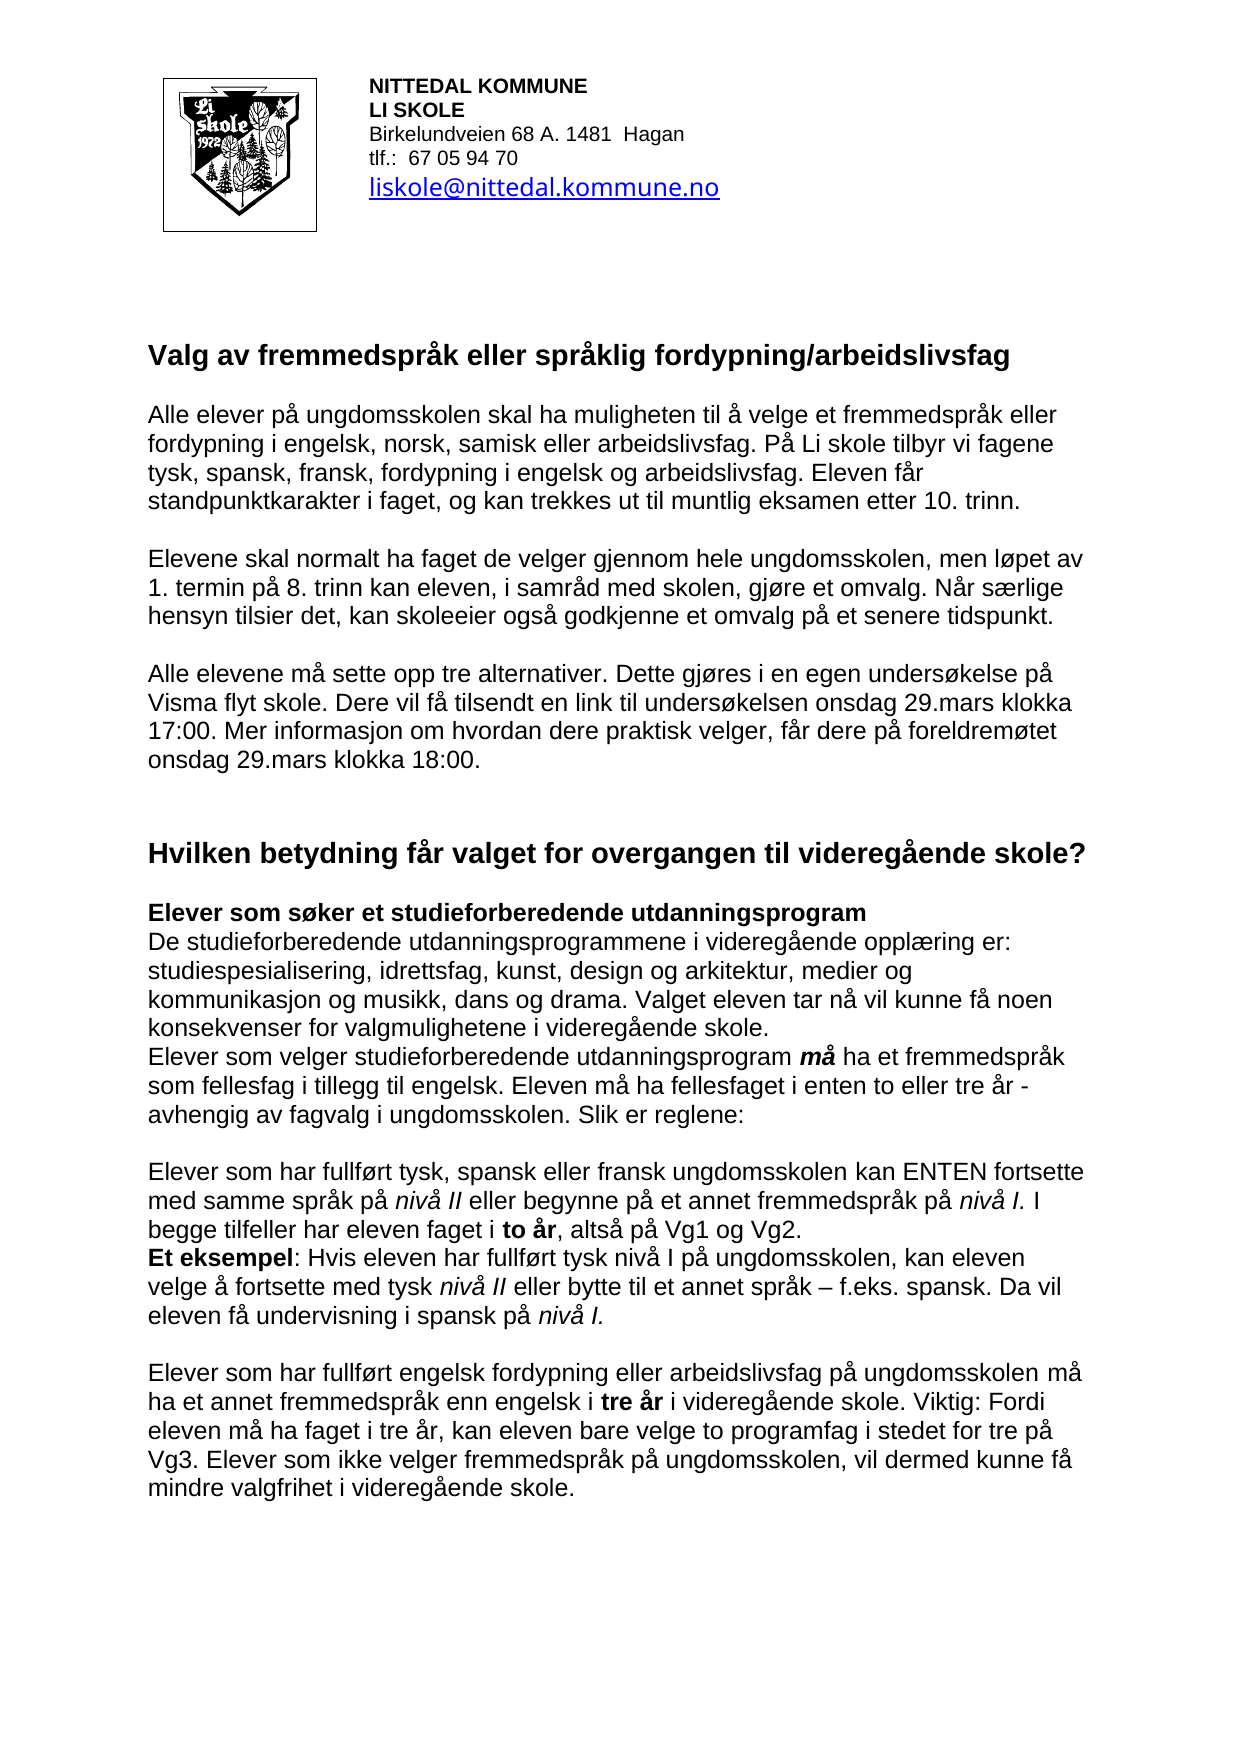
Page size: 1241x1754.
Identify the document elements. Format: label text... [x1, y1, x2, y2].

text Hvilken betydning får valget for overgangen til videregående skole? [148, 836, 1092, 870]
text Alle elevene må sette opp tre alternativer. Dette gjøres i en egen undersøkelse på Visma flyt skole. Dere vil få tilsendt en link til undersøkelsen onsdag 29.mars klokka 17:00. Mer informasjon om hvordan dere praktisk velger, får dere på foreldremøtet onsdag 29.mars klokka 18:00. [148, 659, 1092, 774]
text Alle elever på ungdomsskolen skal ha muligheten til å velge et fremmedspråk eller fordypning i engelsk, norsk, samisk eller arbeidslivsfag. På Li skole tilbyr vi fagene tysk, spansk, fransk, fordypning i engelsk og arbeidslivsfag. Eleven får standpunktkarakter i faget, og kan trekkes ut til muntlig eksamen etter 10. trinn. [148, 400, 1092, 515]
text Et eksempel: Hvis eleven har fullført tysk nivå I på ungdomsskolen, kan eleven velge å fortsette med tysk nivå II eller bytte til et annet språk – f.eks. spansk. Da vil eleven få undervisning i spansk på nivå I. [148, 1243, 1092, 1330]
text Elevene skal normalt ha faget de velger gjennom hele ungdomsskolen, men løpet av 1. termin på 8. trinn kan eleven, i samråd med skolen, gjøre et omvalg. Når særlige hensyn tilsier det, kan skoleeier også godkjenne et omvalg på et senere tidspunkt. [148, 544, 1092, 630]
text Valg av fremmedspråk eller språklig fordypning/arbeidslivsfag [148, 338, 1092, 371]
text De studieforberedende utdanningsprogrammene i videregående opplæring er: studiespesialisering, idrettsfag, kunst, design og arkitektur, medier og kommunikasjon og musikk, dans og drama. Valget eleven tar nå vil kunne få noen konsekvenser for valgmulighetene i videregående skole. [148, 927, 1092, 1042]
text Elever som har fullført engelsk fordypning eller arbeidslivsfag på ungdomsskolen må ha et annet fremmedspråk enn engelsk i tre år i videregående skole. Viktig: Fordi eleven må ha faget i tre år, kan eleven bare velge to programfag i stedet for tre på Vg3. Elever som ikke velger fremmedspråk på ungdomsskolen, vil dermed kunne få mindre valgfrihet i videregående skole. [148, 1358, 1092, 1502]
text Elever som velger studieforberedende utdanningsprogram må ha et fremmedspråk som fellesfag i tillegg til engelsk. Eleven må ha fellesfaget i enten to eller tre år - avhengig av fagvalg i ungdomsskolen. Slik er reglene: [148, 1042, 1092, 1128]
text Elever som har fullført tysk, spansk eller fransk ungdomsskolen kan ENTEN fortsette med samme språk på nivå II eller begynne på et annet fremmedspråk på nivå I. I begge tilfeller har eleven faget i to år, altså på Vg1 og Vg2. [148, 1157, 1092, 1243]
text Elever som søker et studieforberedende utdanningsprogram [148, 898, 1092, 927]
